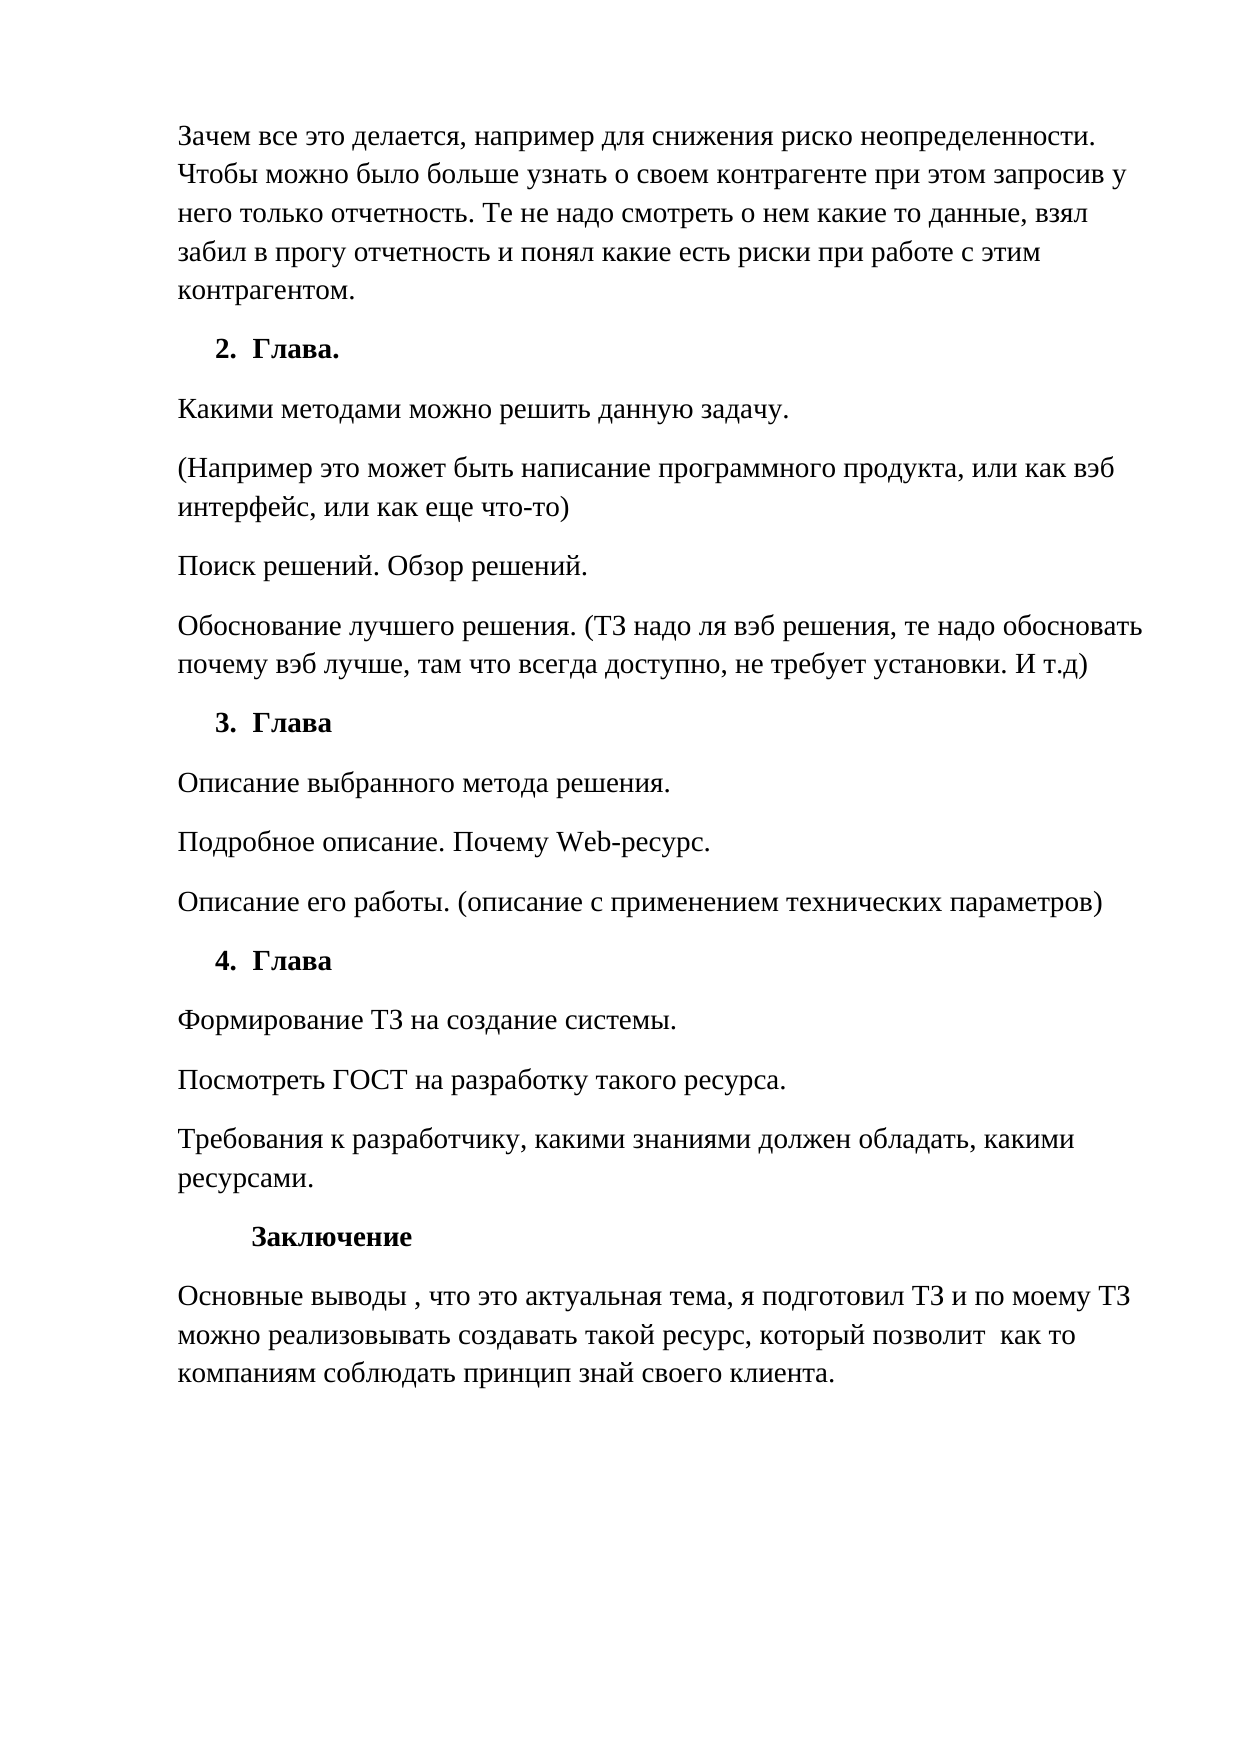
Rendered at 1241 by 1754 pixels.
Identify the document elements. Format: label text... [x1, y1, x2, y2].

text Заключение [177, 1219, 1152, 1253]
list Глава [215, 706, 1152, 739]
text (Например это может быть написание программного продукта, или как вэб интерфейс, или как еще что-то) [177, 450, 1152, 522]
text Подробное описание. Почему Web-ресурс. [177, 824, 1152, 858]
text Описание выбранного метода решения. [177, 765, 1152, 798]
text Какими методами можно решить данную задачу. [177, 391, 1152, 424]
text Основные выводы , что это актуальная тема, я подготовил ТЗ и по моему ТЗ можно реализовывать создавать такой ресурс, который позволит как то компаниям соблюдать принцип знай своего клиента. [177, 1278, 1152, 1389]
text Описание его работы. (описание с применением технических параметров) [177, 884, 1152, 917]
text Обоснование лучшего решения. (ТЗ надо ля вэб решения, те надо обосновать почему вэб лучше, там что всегда доступно, не требует установки. И т.д) [177, 608, 1152, 680]
list Глава. [215, 332, 1152, 365]
text Требования к разработчику, какими знаниями должен обладать, какими ресурсами. [177, 1121, 1152, 1193]
text Поиск решений. Обзор решений. [177, 548, 1152, 582]
list Глава [215, 943, 1152, 977]
text Посмотреть ГОСТ на разработку такого ресурса. [177, 1062, 1152, 1095]
text Формирование ТЗ на создание системы. [177, 1002, 1152, 1036]
text Зачем все это делается, например для снижения риско неопределенности. Чтобы можно было больше узнать о своем контрагенте при этом запросив у него только отчетность. Те не надо смотреть о нем какие то данные, взял забил в прогу отчетность и понял какие есть риски при работе с этим контрагентом. [177, 118, 1152, 306]
